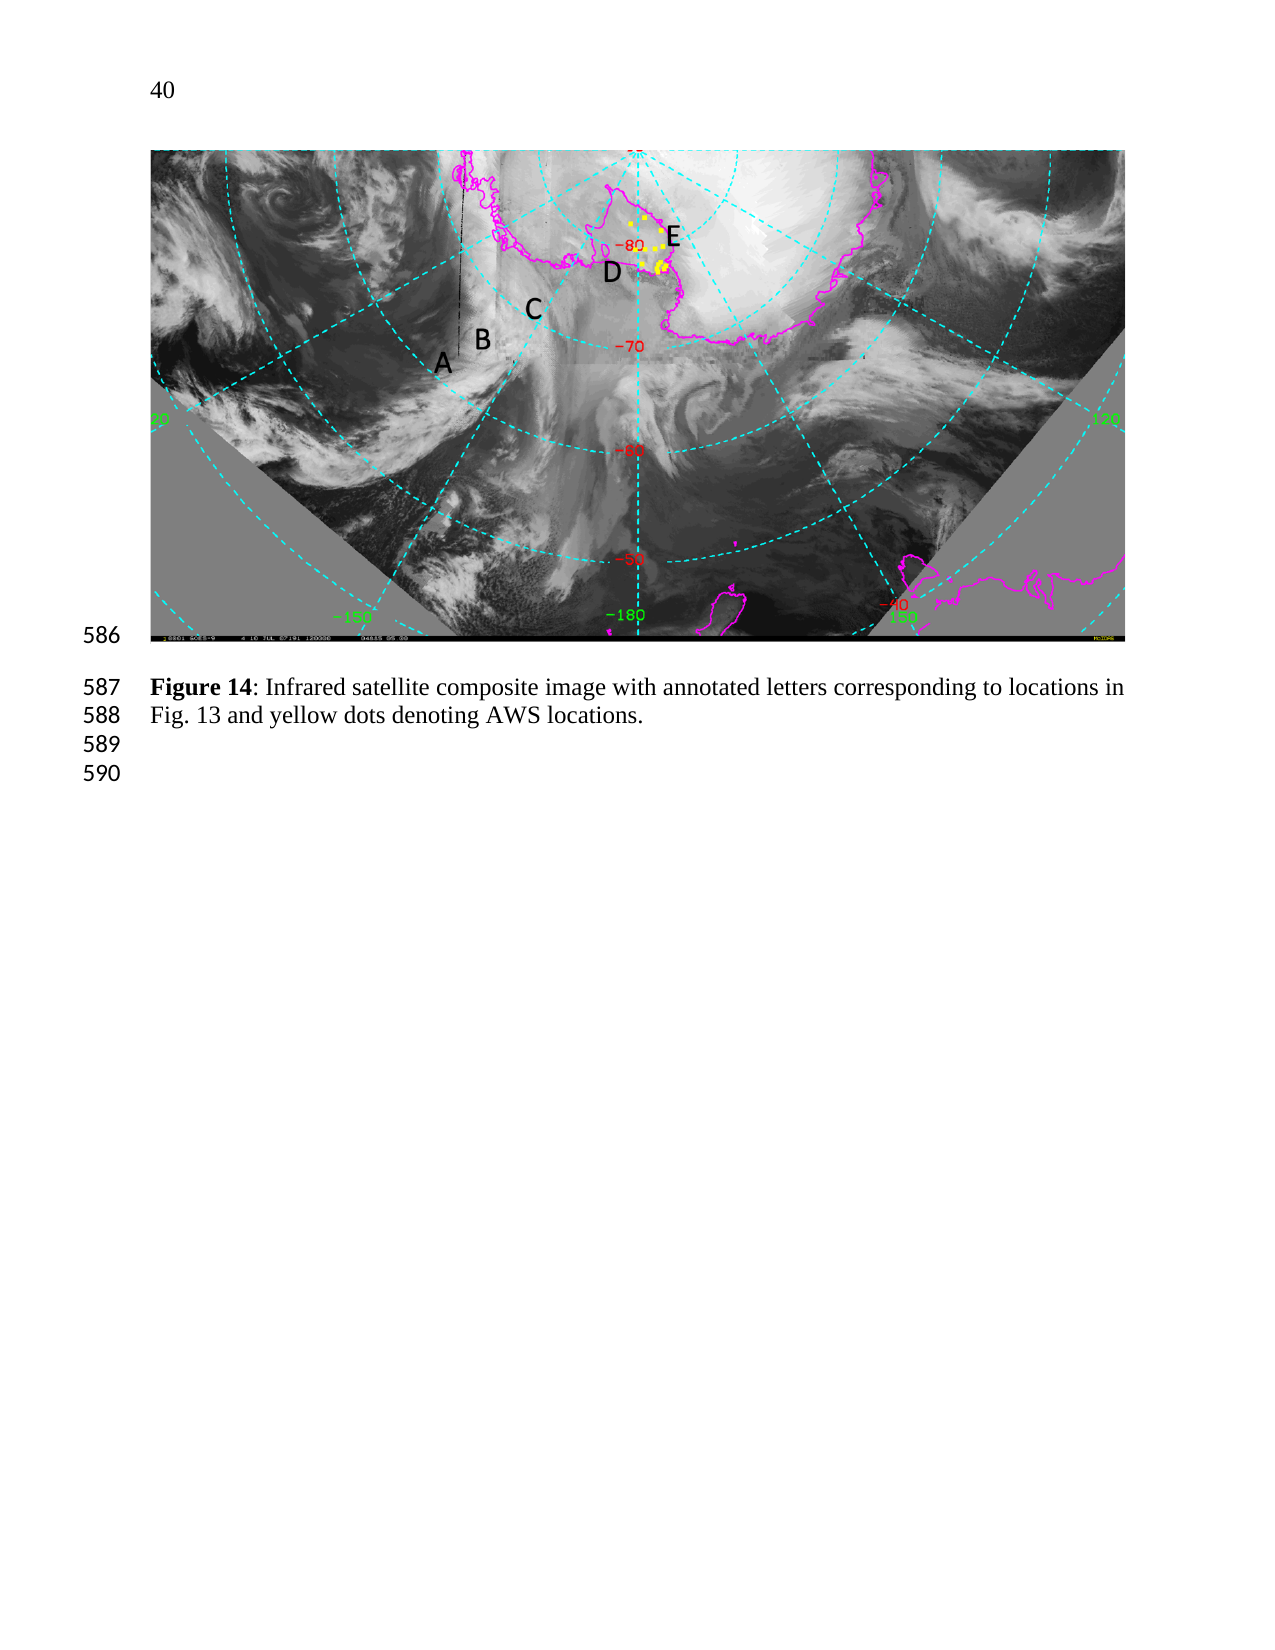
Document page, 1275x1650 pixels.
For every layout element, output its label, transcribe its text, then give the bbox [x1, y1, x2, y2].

picture [150, 150, 1125, 644]
text Figure 14: Infrared satellite composite image with annotated letters corresponding to locations in Fig. 13 and yellow dots denoting AWS locations. [150, 672, 1125, 729]
